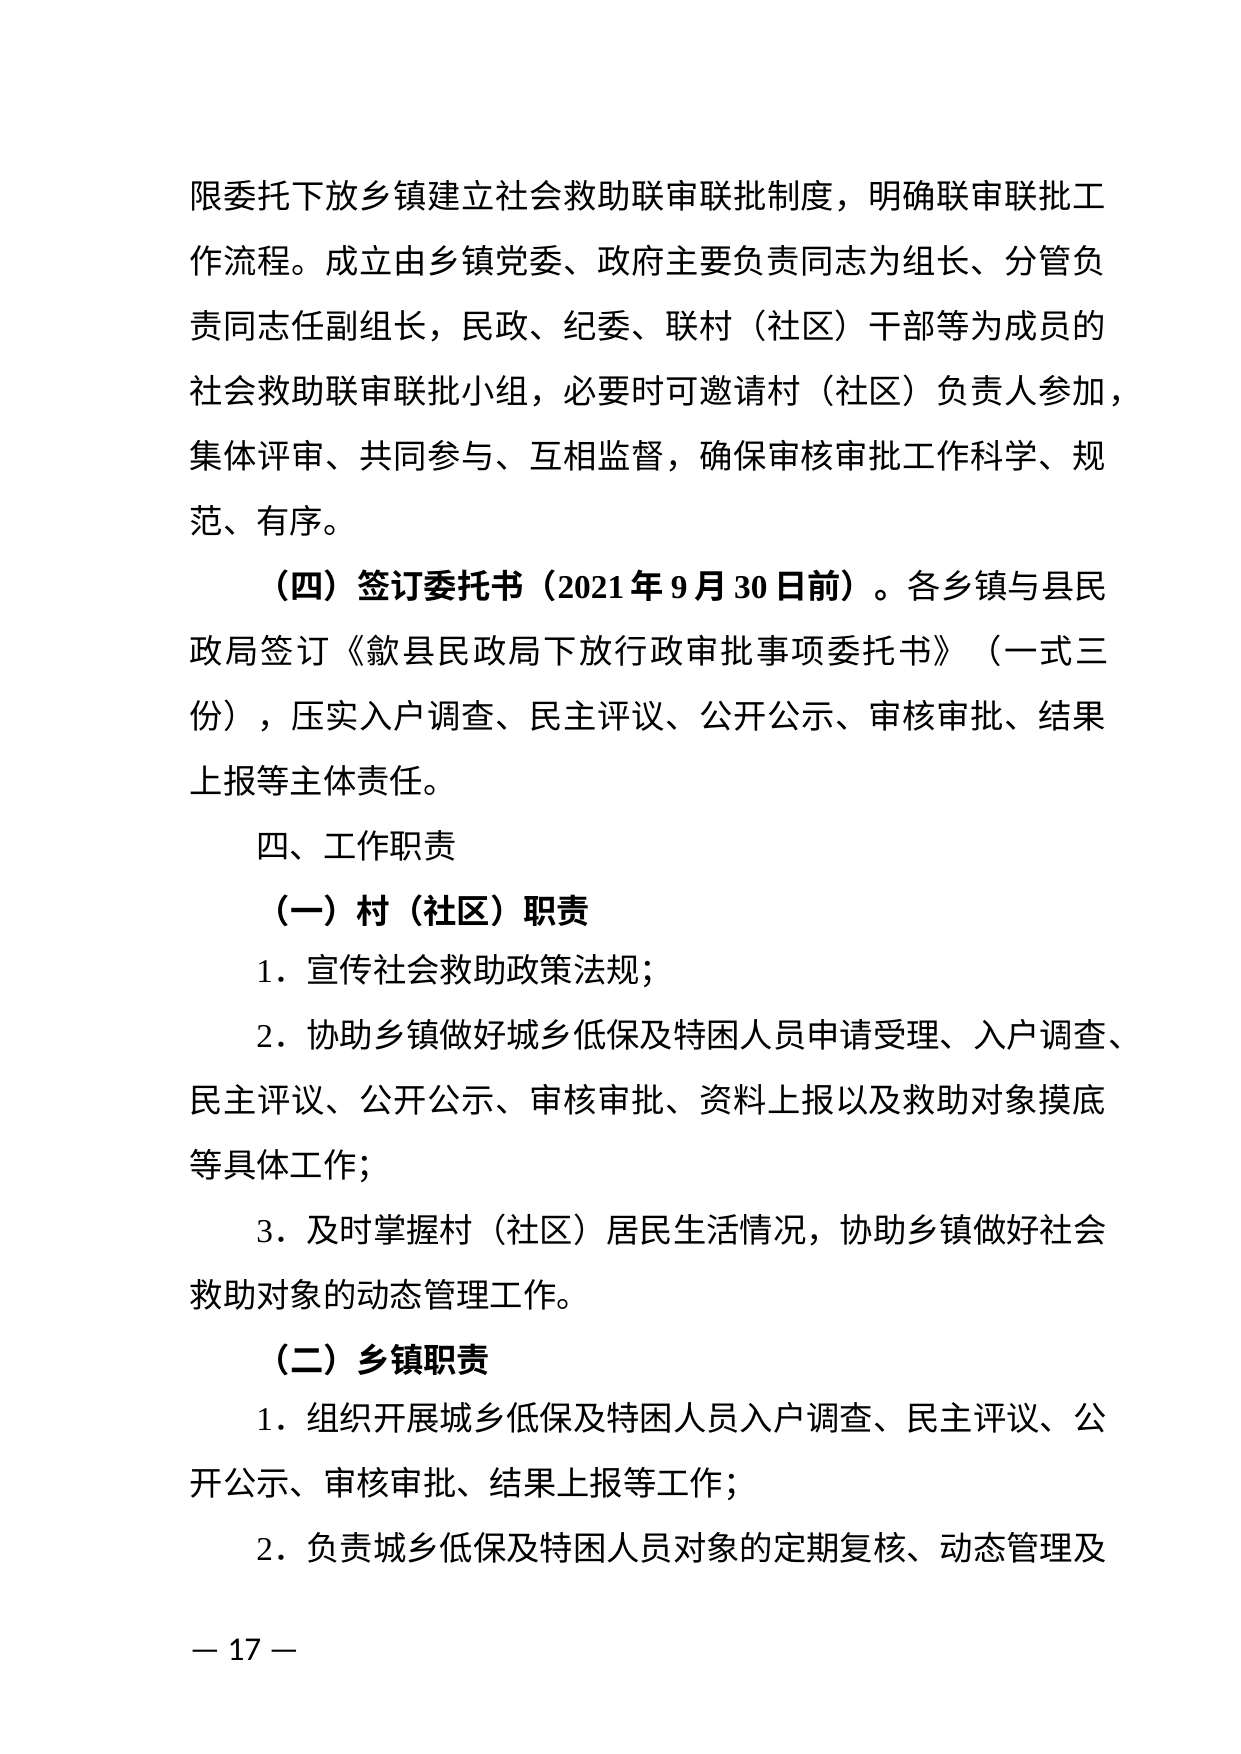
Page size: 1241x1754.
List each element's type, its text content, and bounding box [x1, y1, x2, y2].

text （四）签订委托书（2021年9月30日前）。各乡镇与县民政局签订《歙县民政局下放行政审批事项委托书》（一式三份），压实入户调查、民主评议、公开公示、审核审批、结果上报等主体责任。 [189, 552, 1108, 812]
text 3．及时掌握村（社区）居民生活情况，协助乡镇做好社会救助对象的动态管理工作。 [189, 1195, 1108, 1325]
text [189, 162, 1108, 552]
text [189, 1514, 1108, 1579]
text 1．宣传社会救助政策法规； [189, 935, 1108, 1000]
text （二）乡镇职责 [189, 1325, 1108, 1384]
text 四、工作职责 [189, 812, 1108, 877]
text 2．协助乡镇做好城乡低保及特困人员申请受理、入户调查、民主评议、公开公示、审核审批、资料上报以及救助对象摸底等具体工作； [189, 1000, 1108, 1195]
text （一）村（社区）职责 [189, 877, 1108, 935]
text 1．组织开展城乡低保及特困人员入户调查、民主评议、公开公示、审核审批、结果上报等工作； [189, 1384, 1108, 1514]
